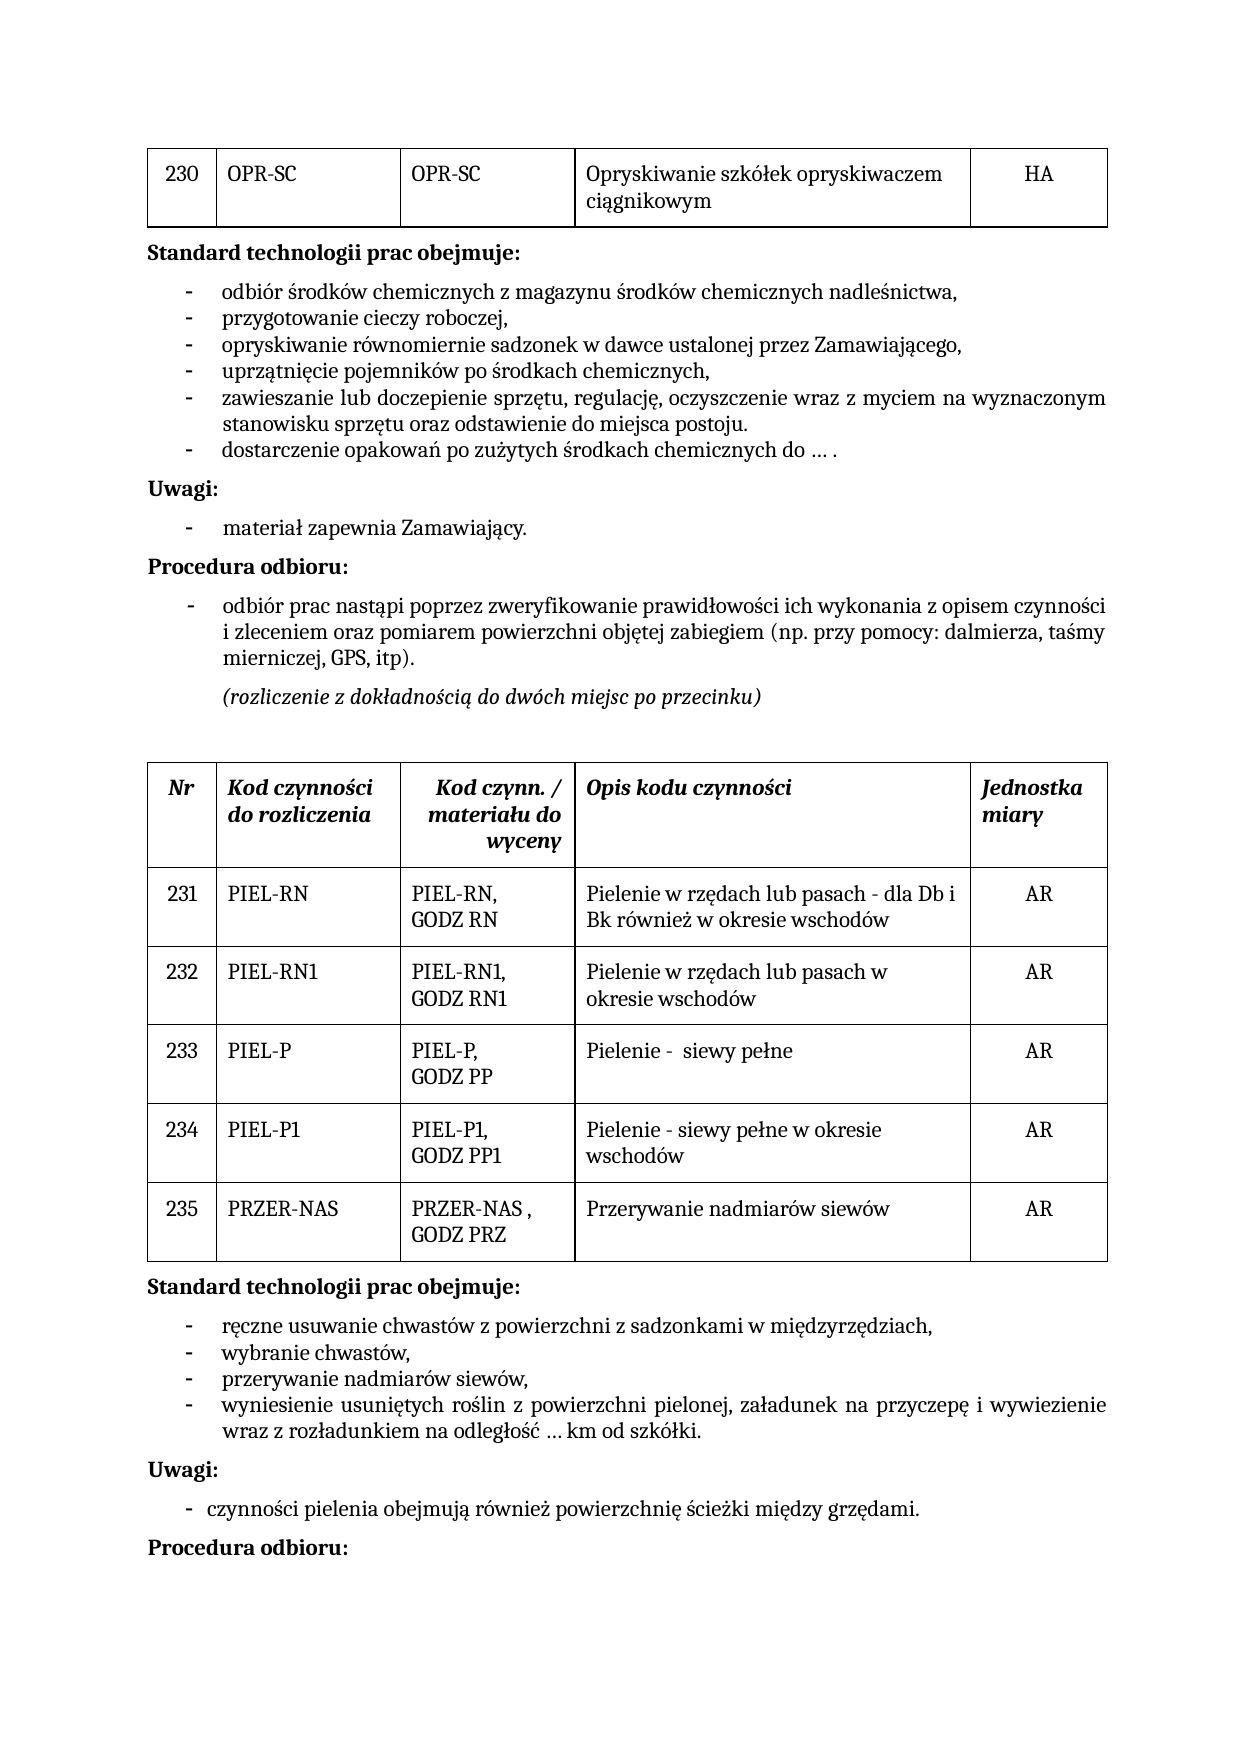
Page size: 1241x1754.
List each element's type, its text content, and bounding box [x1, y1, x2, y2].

list uprzątnięcie pojemników po środkach chemicznych, [185, 358, 1107, 384]
text Procedura odbioru: [148, 553, 1107, 580]
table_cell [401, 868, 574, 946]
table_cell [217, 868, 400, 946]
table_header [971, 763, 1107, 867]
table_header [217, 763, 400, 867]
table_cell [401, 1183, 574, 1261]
list dostarczenie opakowań po zużytych środkach chemicznych do … . [185, 437, 1107, 463]
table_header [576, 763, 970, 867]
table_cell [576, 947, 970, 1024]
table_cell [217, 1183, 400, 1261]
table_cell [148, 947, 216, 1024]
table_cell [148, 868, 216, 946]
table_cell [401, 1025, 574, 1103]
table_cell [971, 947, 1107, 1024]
list odbiór prac nastąpi poprzez zweryfikowanie prawidłowości ich wykonania z opisem czynności i zleceniem oraz pomiarem powierzchni objętej zabiegiem (np. przy pomocy: dalmierza, taśmy mierniczej, GPS, itp). [185, 592, 1107, 671]
list czynności pielenia obejmują również powierzchnię ścieżki między grzędami. [185, 1496, 1107, 1522]
text Uwagi: [148, 1457, 1107, 1483]
list odbiór środków chemicznych z magazynu środków chemicznych nadleśnictwa, [185, 279, 1107, 305]
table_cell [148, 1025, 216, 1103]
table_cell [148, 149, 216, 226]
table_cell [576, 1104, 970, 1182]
list wyniesienie usuniętych roślin z powierzchni pielonej, załadunek na przyczepę i wywiezienie wraz z rozładunkiem na odległość … km od szkółki. [185, 1392, 1107, 1445]
list ręczne usuwanie chwastów z powierzchni z sadzonkami w międzyrzędziach, [185, 1313, 1107, 1339]
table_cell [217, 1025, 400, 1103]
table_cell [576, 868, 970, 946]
list materiał zapewnia Zamawiający. [185, 515, 1107, 541]
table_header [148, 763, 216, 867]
list wybranie chwastów, [185, 1339, 1107, 1366]
text (rozliczenie z dokładnością do dwóch miejsc po przecinku) [148, 684, 1107, 710]
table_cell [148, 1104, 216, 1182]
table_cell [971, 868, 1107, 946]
list zawieszanie lub doczepienie sprzętu, regulację, oczyszczenie wraz z myciem na wyznaczonym stanowisku sprzętu oraz odstawienie do miejsca postoju. [185, 384, 1107, 437]
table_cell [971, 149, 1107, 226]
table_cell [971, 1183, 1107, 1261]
list przerywanie nadmiarów siewów, [185, 1366, 1107, 1392]
text Standard technologii prac obejmuje: [148, 240, 1107, 266]
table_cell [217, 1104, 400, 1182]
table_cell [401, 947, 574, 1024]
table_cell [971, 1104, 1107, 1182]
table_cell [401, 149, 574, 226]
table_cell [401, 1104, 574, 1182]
list opryskiwanie równomiernie sadzonek w dawce ustalonej przez Zamawiającego, [185, 332, 1107, 358]
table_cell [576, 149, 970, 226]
text Standard technologii prac obejmuje: [148, 1274, 1107, 1300]
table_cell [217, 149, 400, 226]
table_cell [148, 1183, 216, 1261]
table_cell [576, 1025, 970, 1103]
text Procedura odbioru: [148, 1535, 1107, 1561]
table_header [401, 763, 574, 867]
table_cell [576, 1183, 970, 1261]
text Uwagi: [148, 476, 1107, 502]
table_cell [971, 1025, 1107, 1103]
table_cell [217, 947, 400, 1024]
list przygotowanie cieczy roboczej, [185, 305, 1107, 332]
